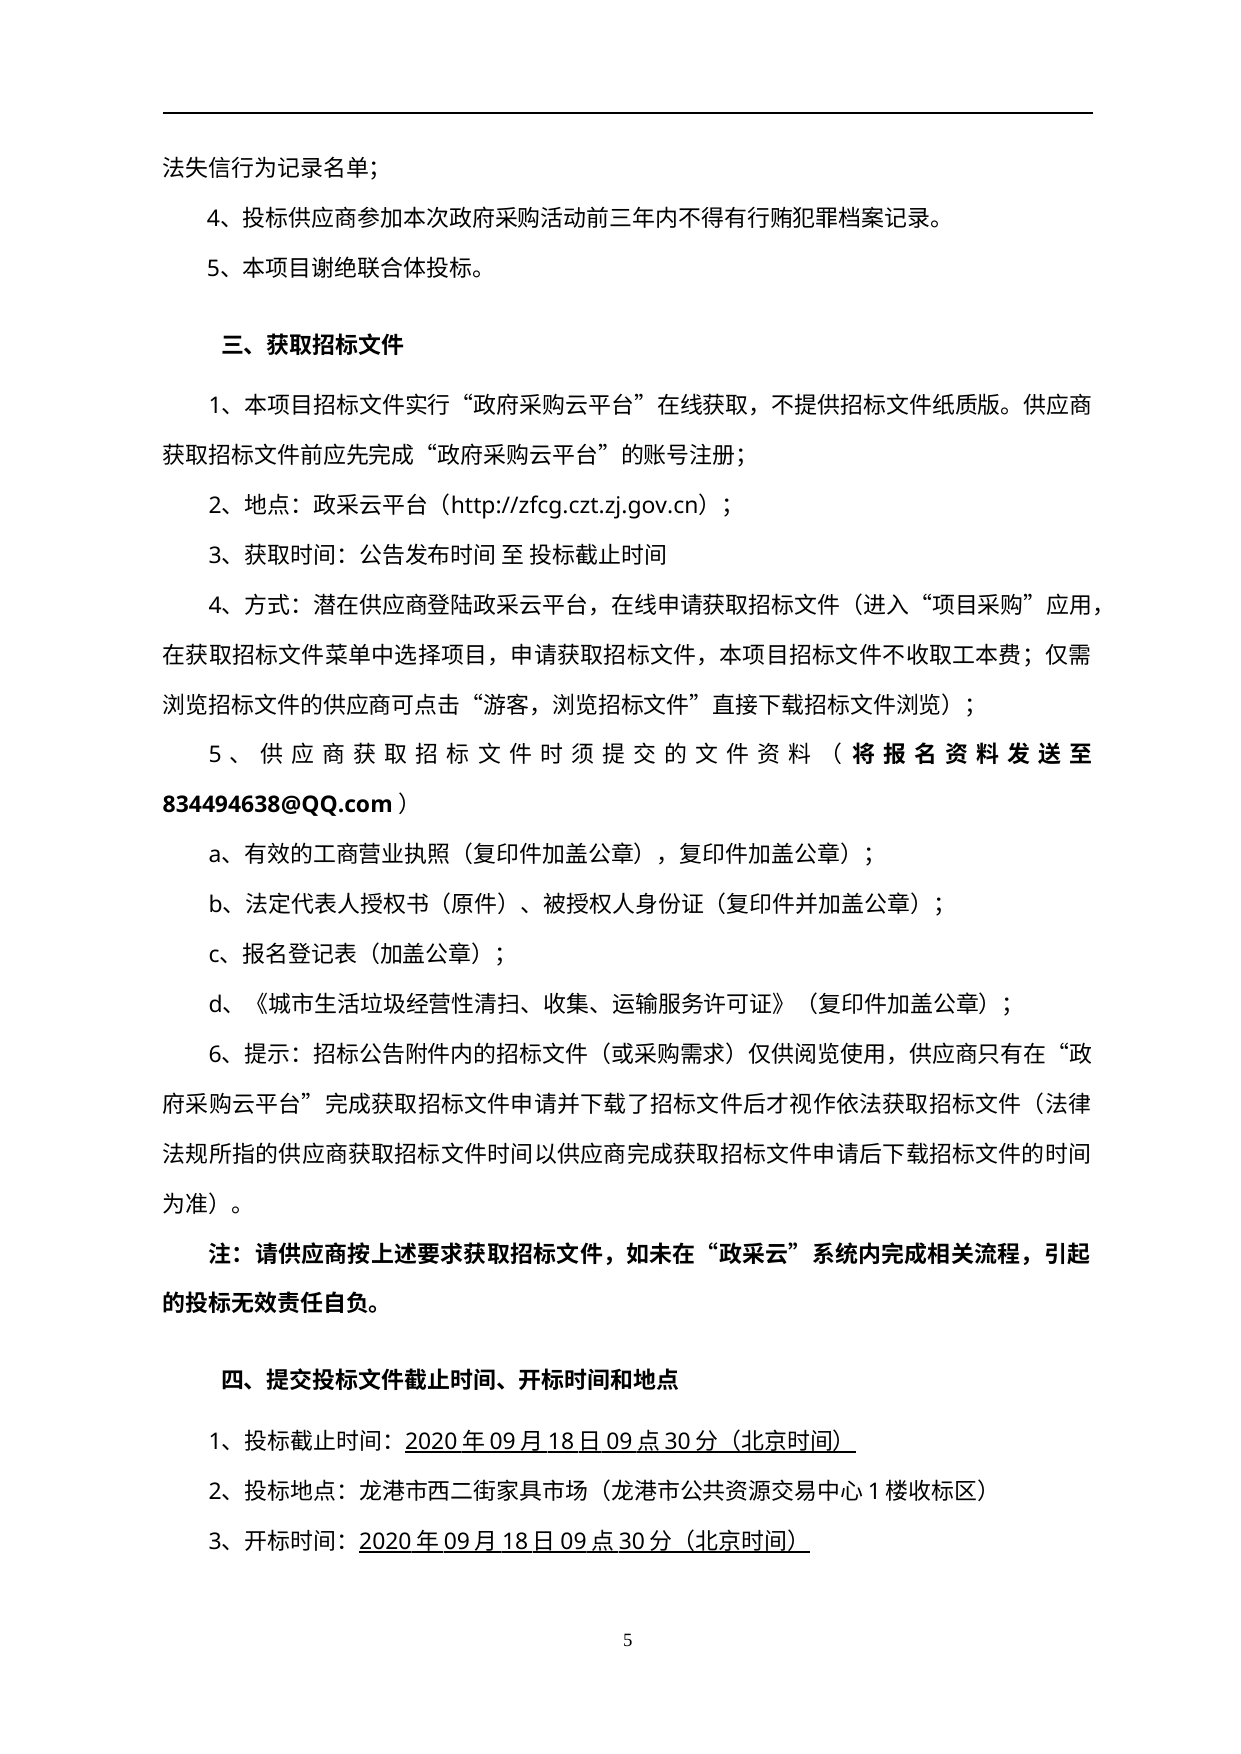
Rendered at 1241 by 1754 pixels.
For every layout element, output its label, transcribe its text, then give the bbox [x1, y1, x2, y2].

text 5、本项目谢绝联合体投标。 [162, 250, 1093, 283]
subtitle 四、提交投标文件截止时间、开标时间和地点 [221, 1362, 1093, 1395]
text c、报名登记表（加盖公章）； [162, 936, 1093, 969]
text 注：请供应商按上述要求获取招标文件，如未在“政采云”系统内完成相关流程，引起的投标无效责任自负。 [162, 1236, 1093, 1318]
text 4、方式：潜在供应商登陆政采云平台，在线申请获取招标文件（进入“项目采购”应用，在获取招标文件菜单中选择项目，申请获取招标文件，本项目招标文件不收取工本费；仅需浏览招标文件的供应商可点击“游客，浏览招标文件”直接下载招标文件浏览）； [162, 587, 1093, 720]
text 4、投标供应商参加本次政府采购活动前三年内不得有行贿犯罪档案记录。 [162, 200, 1093, 233]
text 1、本项目招标文件实行“政府采购云平台”在线获取，不提供招标文件纸质版。供应商获取招标文件前应先完成“政府采购云平台”的账号注册； [162, 387, 1093, 470]
text 3、获取时间：公告发布时间 至 投标截止时间 [162, 537, 1093, 570]
text 5、供应商获取招标文件时须提交的文件资料（将报名资料发送至834494638@QQ.com ） [162, 736, 1093, 819]
text 2、投标地点：龙港市西二街家具市场（龙港市公共资源交易中心1楼收标区） [162, 1472, 1093, 1506]
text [162, 150, 1093, 183]
text 2、地点：政采云平台（http://zfcg.czt.zj.gov.cn）； [162, 487, 1093, 520]
text d、《城市生活垃圾经营性清扫、收集、运输服务许可证》（复印件加盖公章）； [162, 986, 1093, 1019]
text 3、开标时间：2020年09月18日09点30分（北京时间） [162, 1522, 1093, 1556]
text b、法定代表人授权书（原件）、被授权人身份证（复印件并加盖公章）； [162, 886, 1093, 919]
text 6、提示：招标公告附件内的招标文件（或采购需求）仅供阅览使用，供应商只有在“政府采购云平台”完成获取招标文件申请并下载了招标文件后才视作依法获取招标文件（法律法规所指的供应商获取招标文件时间以供应商完成获取招标文件申请后下载招标文件的时间为准）。 [162, 1036, 1093, 1219]
text 1、投标截止时间：2020年09月18日09点30分（北京时间） [162, 1422, 1093, 1456]
subtitle 三、获取招标文件 [221, 327, 1093, 360]
text a、有效的工商营业执照（复印件加盖公章），复印件加盖公章）； [162, 836, 1093, 869]
